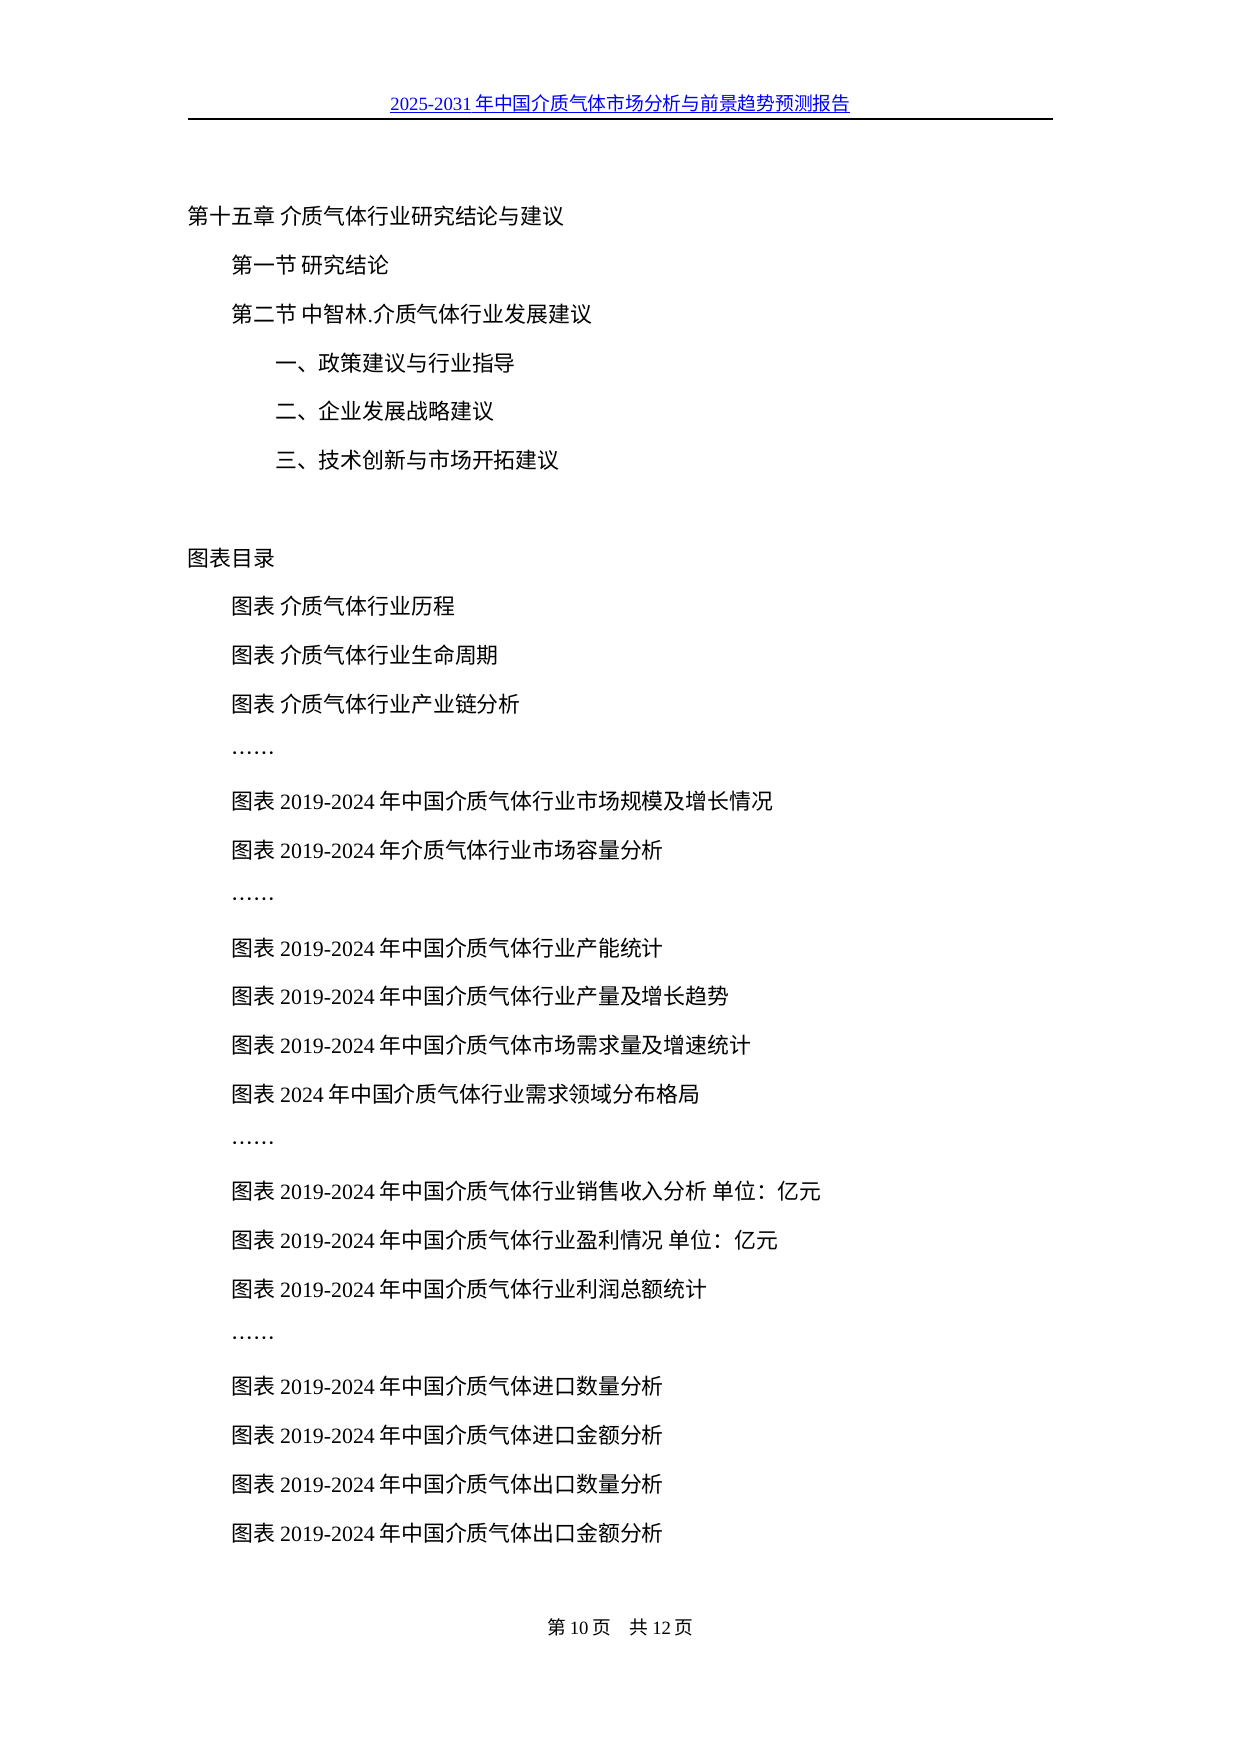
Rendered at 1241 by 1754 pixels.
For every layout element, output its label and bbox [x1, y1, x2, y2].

text [187, 150, 1053, 1548]
